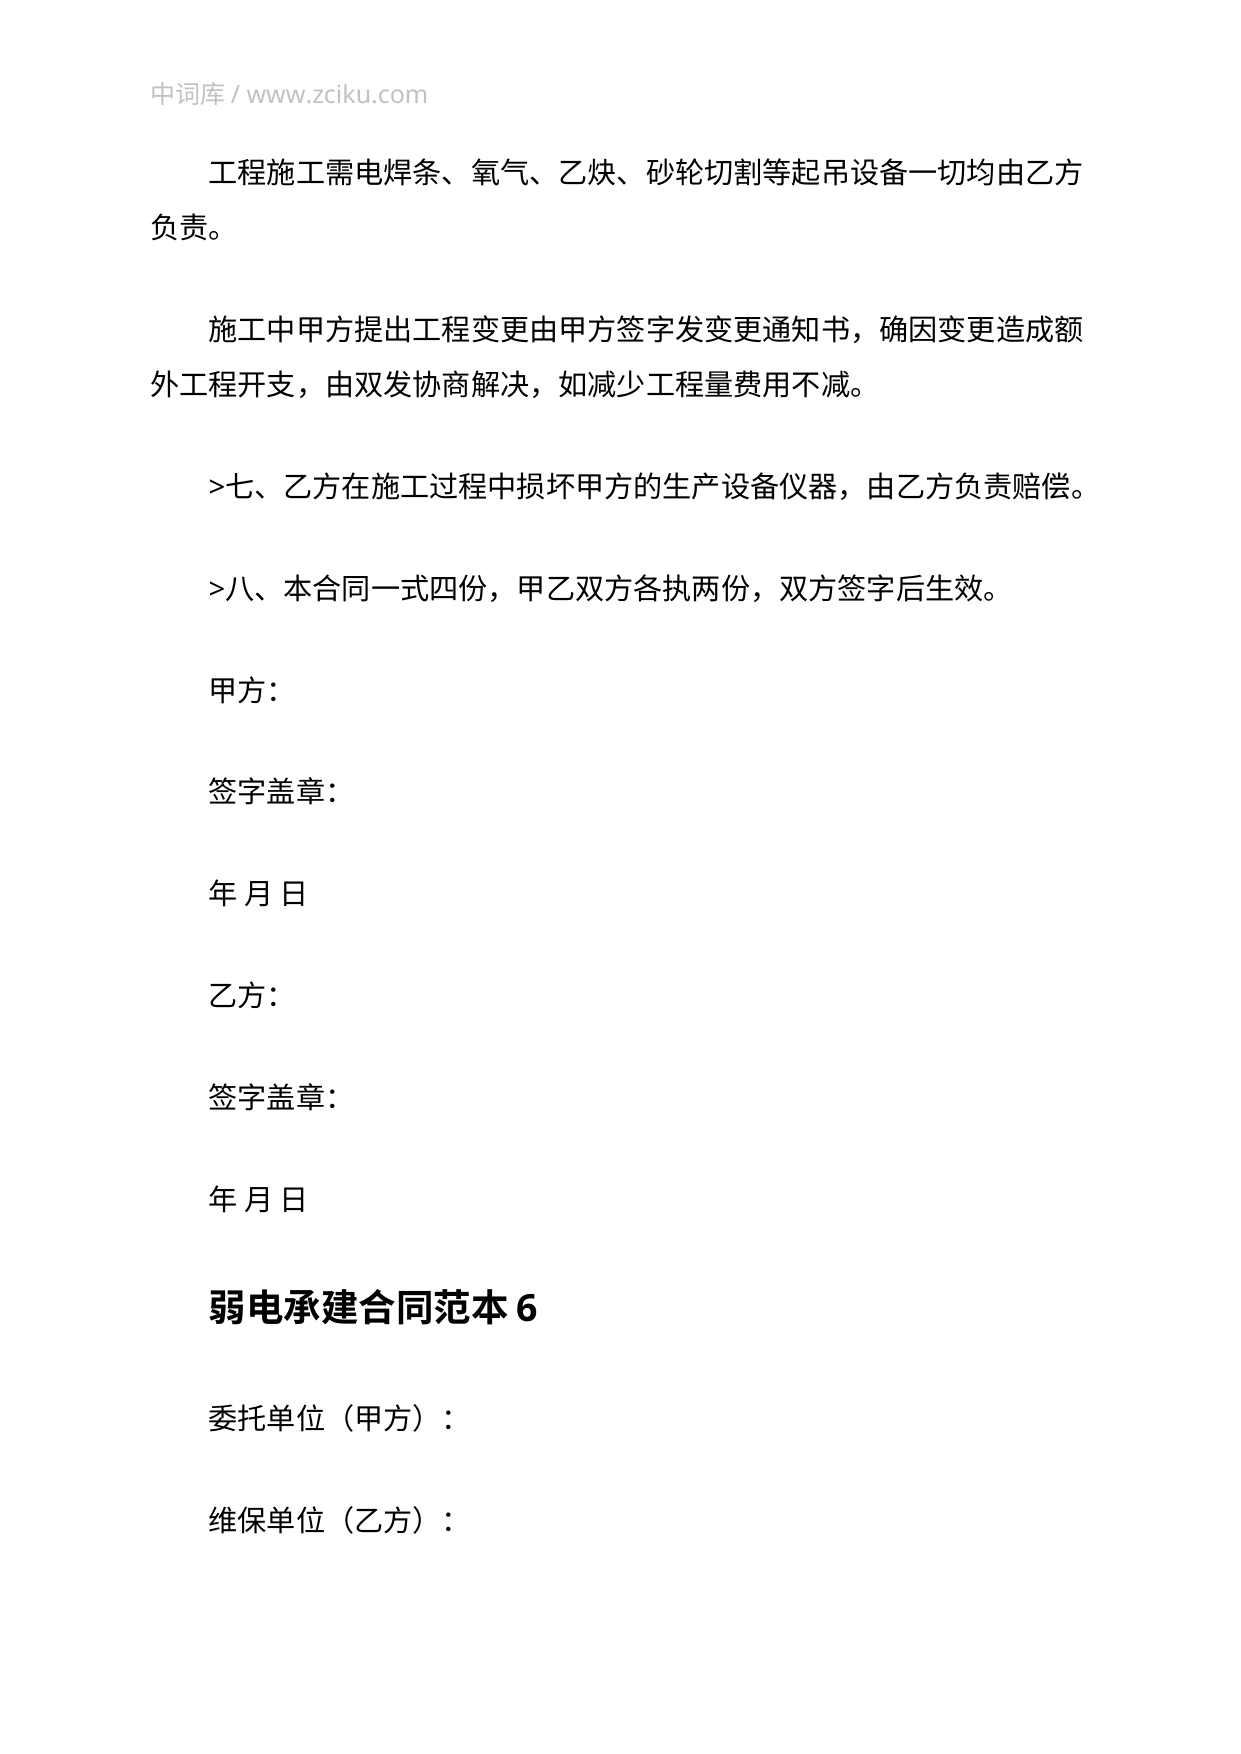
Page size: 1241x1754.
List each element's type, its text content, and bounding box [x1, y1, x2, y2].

text 签字盖章： [150, 769, 1090, 811]
text 年 月 日 [150, 871, 1090, 913]
text 弱电承建合同范本6 [150, 1278, 1090, 1332]
text 年 月 日 [150, 1176, 1090, 1218]
text 委托单位（甲方）： [150, 1396, 1090, 1438]
text 签字盖章： [150, 1074, 1090, 1117]
text 乙方： [150, 973, 1090, 1015]
text >七、乙方在施工过程中损坏甲方的生产设备仪器，由乙方负责赔偿。 [150, 463, 1090, 506]
text 工程施工需电焊条、氧气、乙炔、砂轮切割等起吊设备一切均由乙方负责。 [150, 150, 1090, 247]
text 施工中甲方提出工程变更由甲方签字发变更通知书，确因变更造成额外工程开支，由双发协商解决，如减少工程量费用不减。 [150, 307, 1090, 404]
text >八、本合同一式四份，甲乙双方各执两份，双方签字后生效。 [150, 565, 1090, 608]
text 维保单位（乙方）： [150, 1497, 1090, 1539]
text 甲方： [150, 667, 1090, 709]
